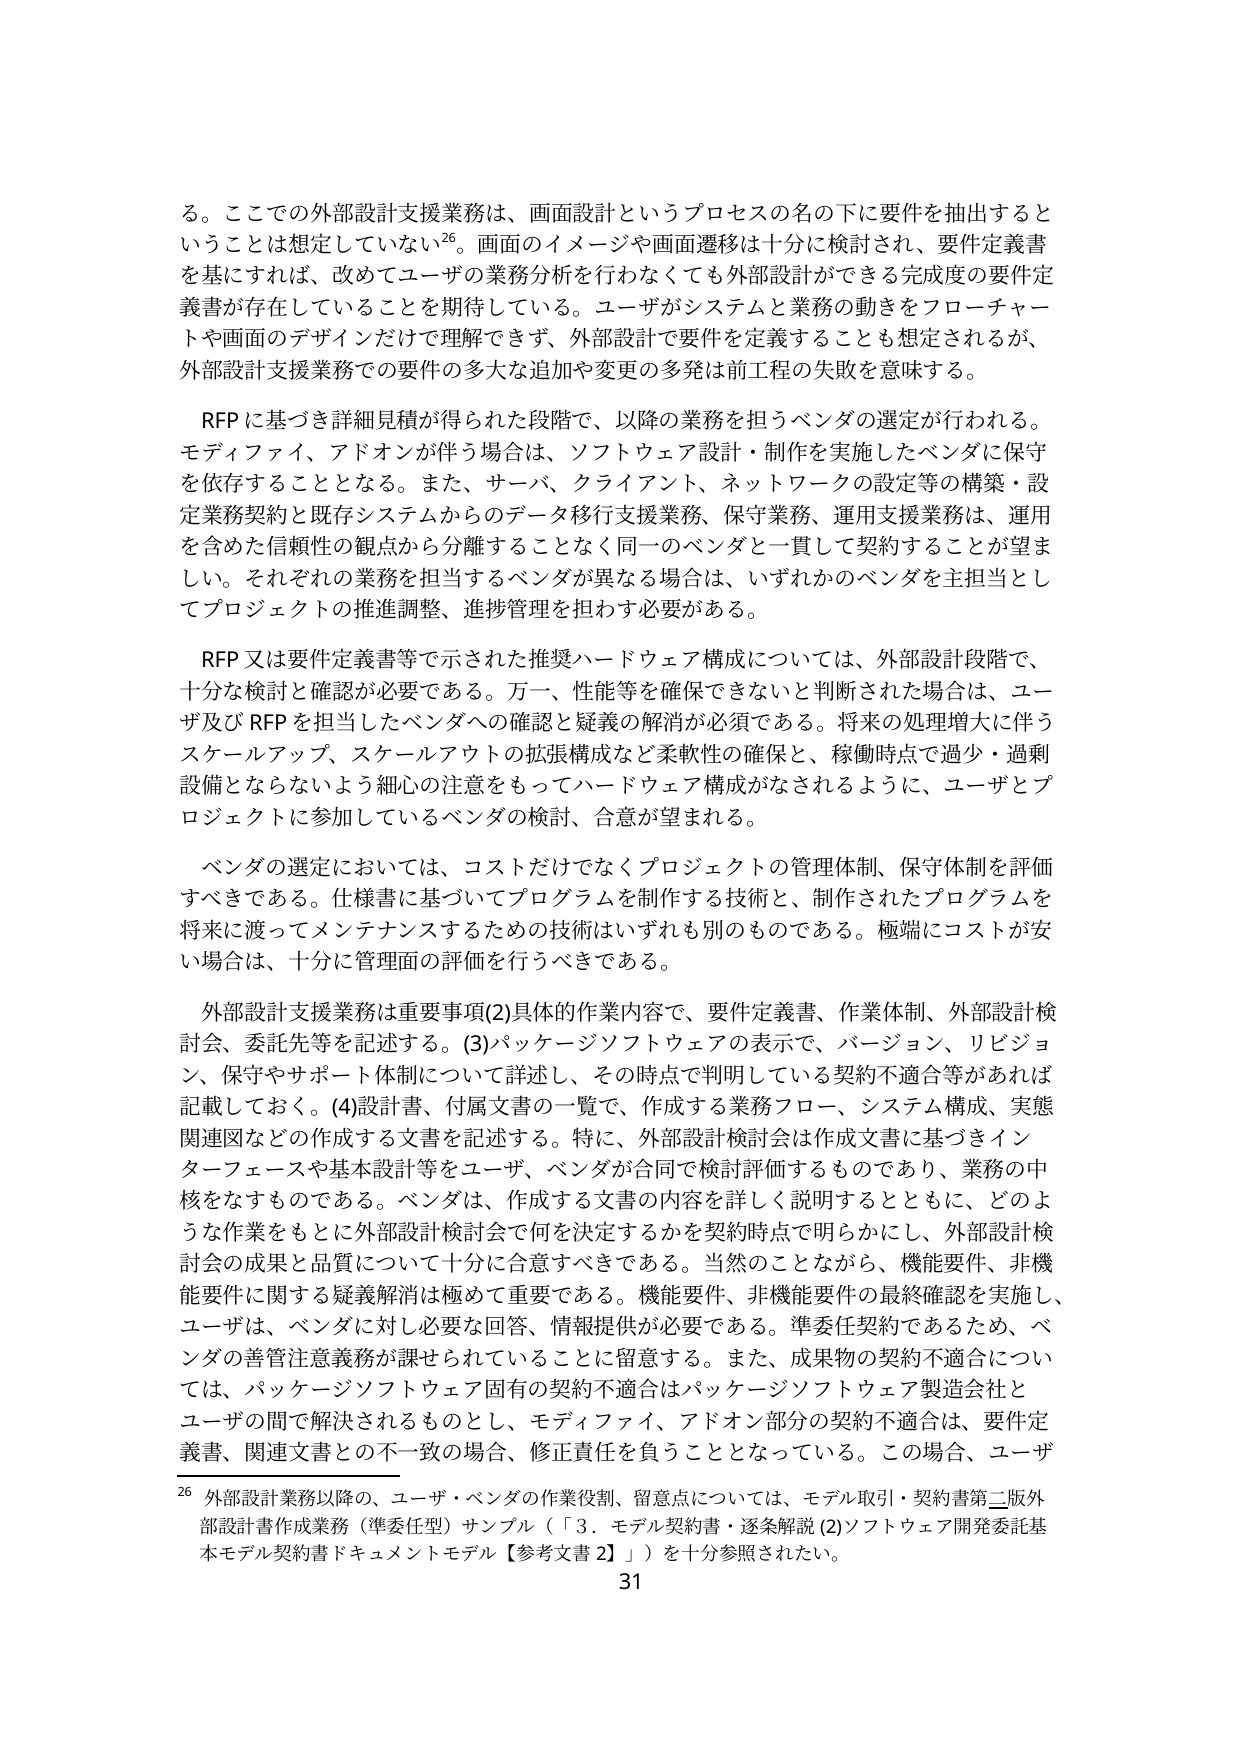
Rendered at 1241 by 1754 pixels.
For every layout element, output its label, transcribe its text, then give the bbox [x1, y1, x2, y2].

text RFP又は要件定義書等で示された推奨ハードウェア構成については、外部設計段階で、十分な検討と確認が必要である。万一、性能等を確保できないと判断された場合は、ユーザ及びRFPを担当したベンダへの確認と疑義の解消が必須である。将来の処理増大に伴うスケールアップ、スケールアウトの拡張構成など柔軟性の確保と、稼働時点で過少・過剰設備とならないよう細心の注意をもってハードウェア構成がなされるように、ユーザとプロジェクトに参加しているベンダの検討、合意が望まれる。 [179, 642, 1063, 831]
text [179, 995, 1063, 1467]
text ベンダの選定においては、コストだけでなくプロジェクトの管理体制、保守体制を評価すべきである。仕様書に基づいてプログラムを制作する技術と、制作されたプログラムを将来に渡ってメンテナンスするための技術はいずれも別のものである。極端にコストが安い場合は、十分に管理面の評価を行うべきである。 [179, 850, 1063, 976]
text RFPに基づき詳細見積が得られた段階で、以降の業務を担うベンダの選定が行われる。モディファイ、アドオンが伴う場合は、ソフトウェア設計・制作を実施したベンダに保守を依存することとなる。また、サーバ、クライアント、ネットワークの設定等の構築・設定業務契約と既存システムからのデータ移行支援業務、保守業務、運用支援業務は、運用を含めた信頼性の観点から分離することなく同一のベンダと一貫して契約することが望ましい。それぞれの業務を担当するベンダが異なる場合は、いずれかのベンダを主担当としてプロジェクトの推進調整、進捗管理を担わす必要がある。 [179, 403, 1063, 624]
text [179, 196, 1063, 384]
